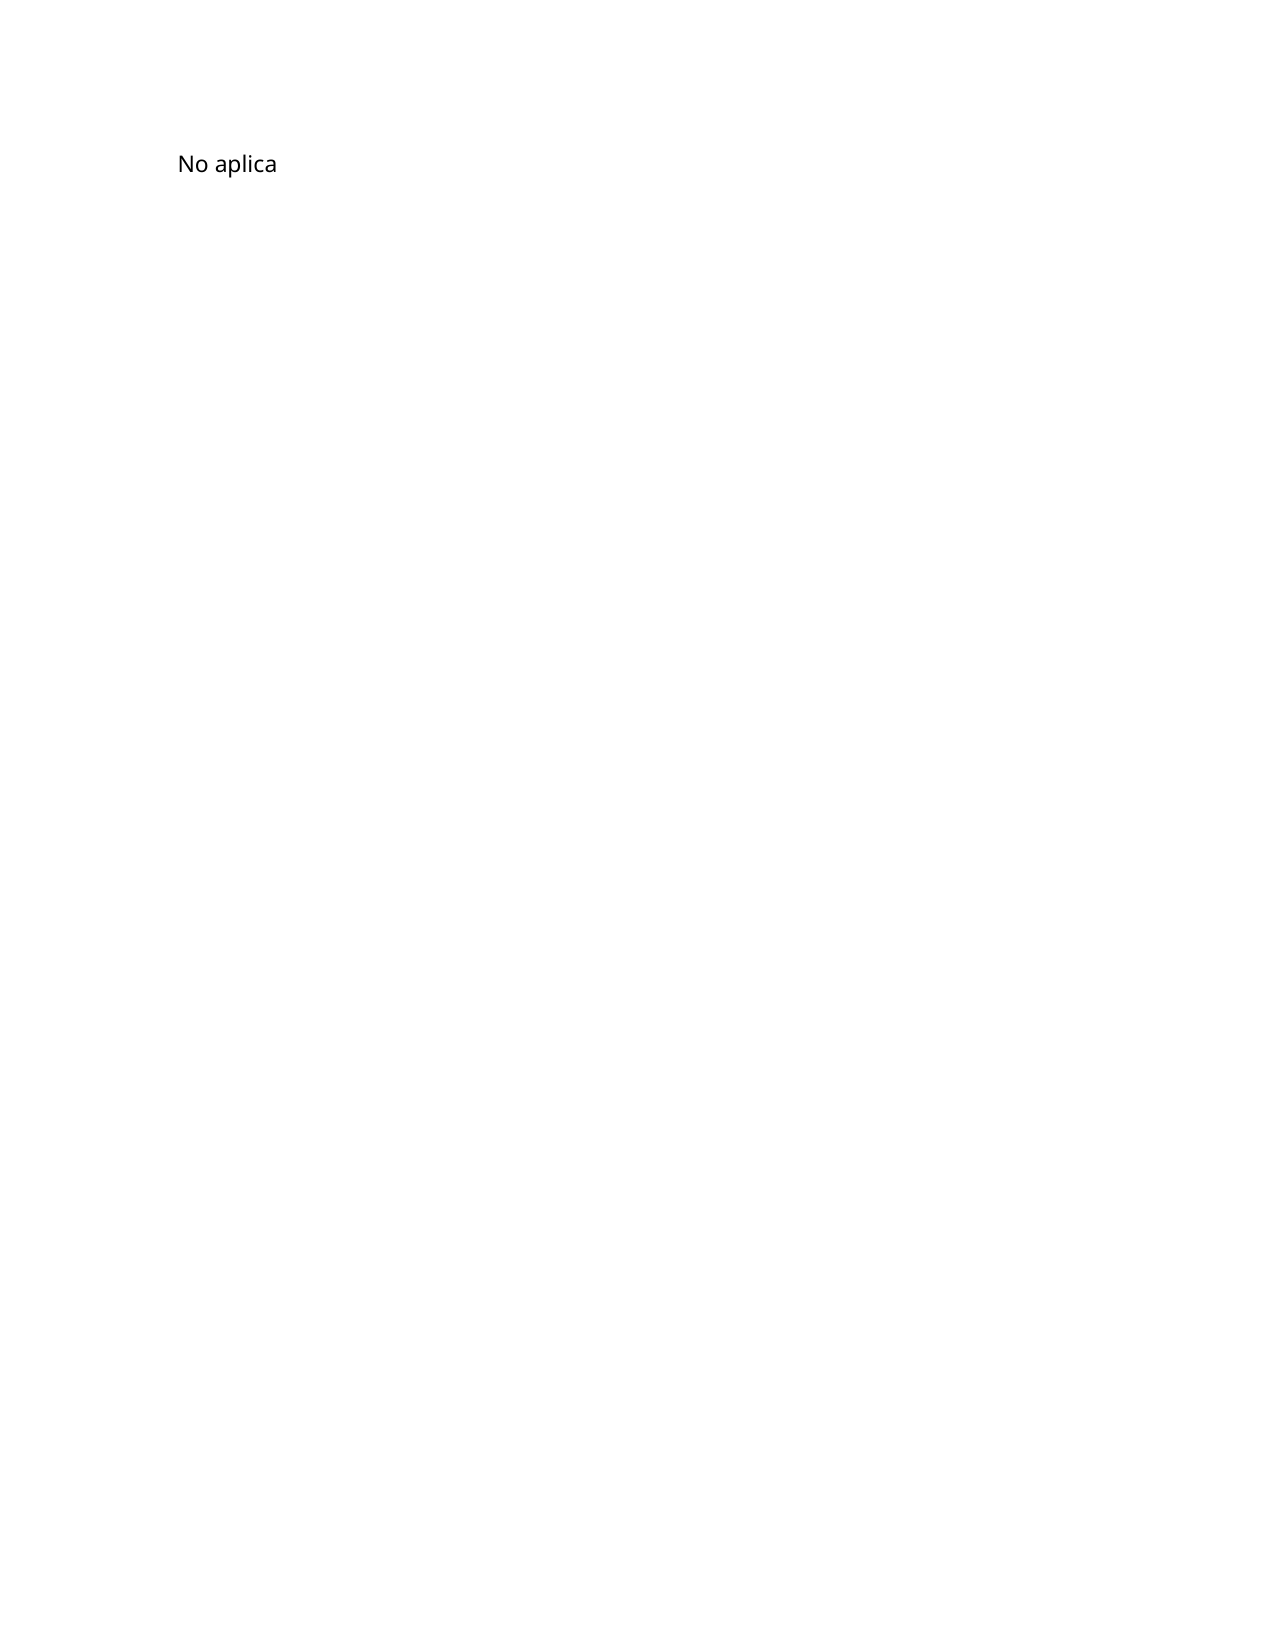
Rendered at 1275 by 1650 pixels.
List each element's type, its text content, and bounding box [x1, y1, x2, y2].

text No aplica [177, 148, 1098, 179]
